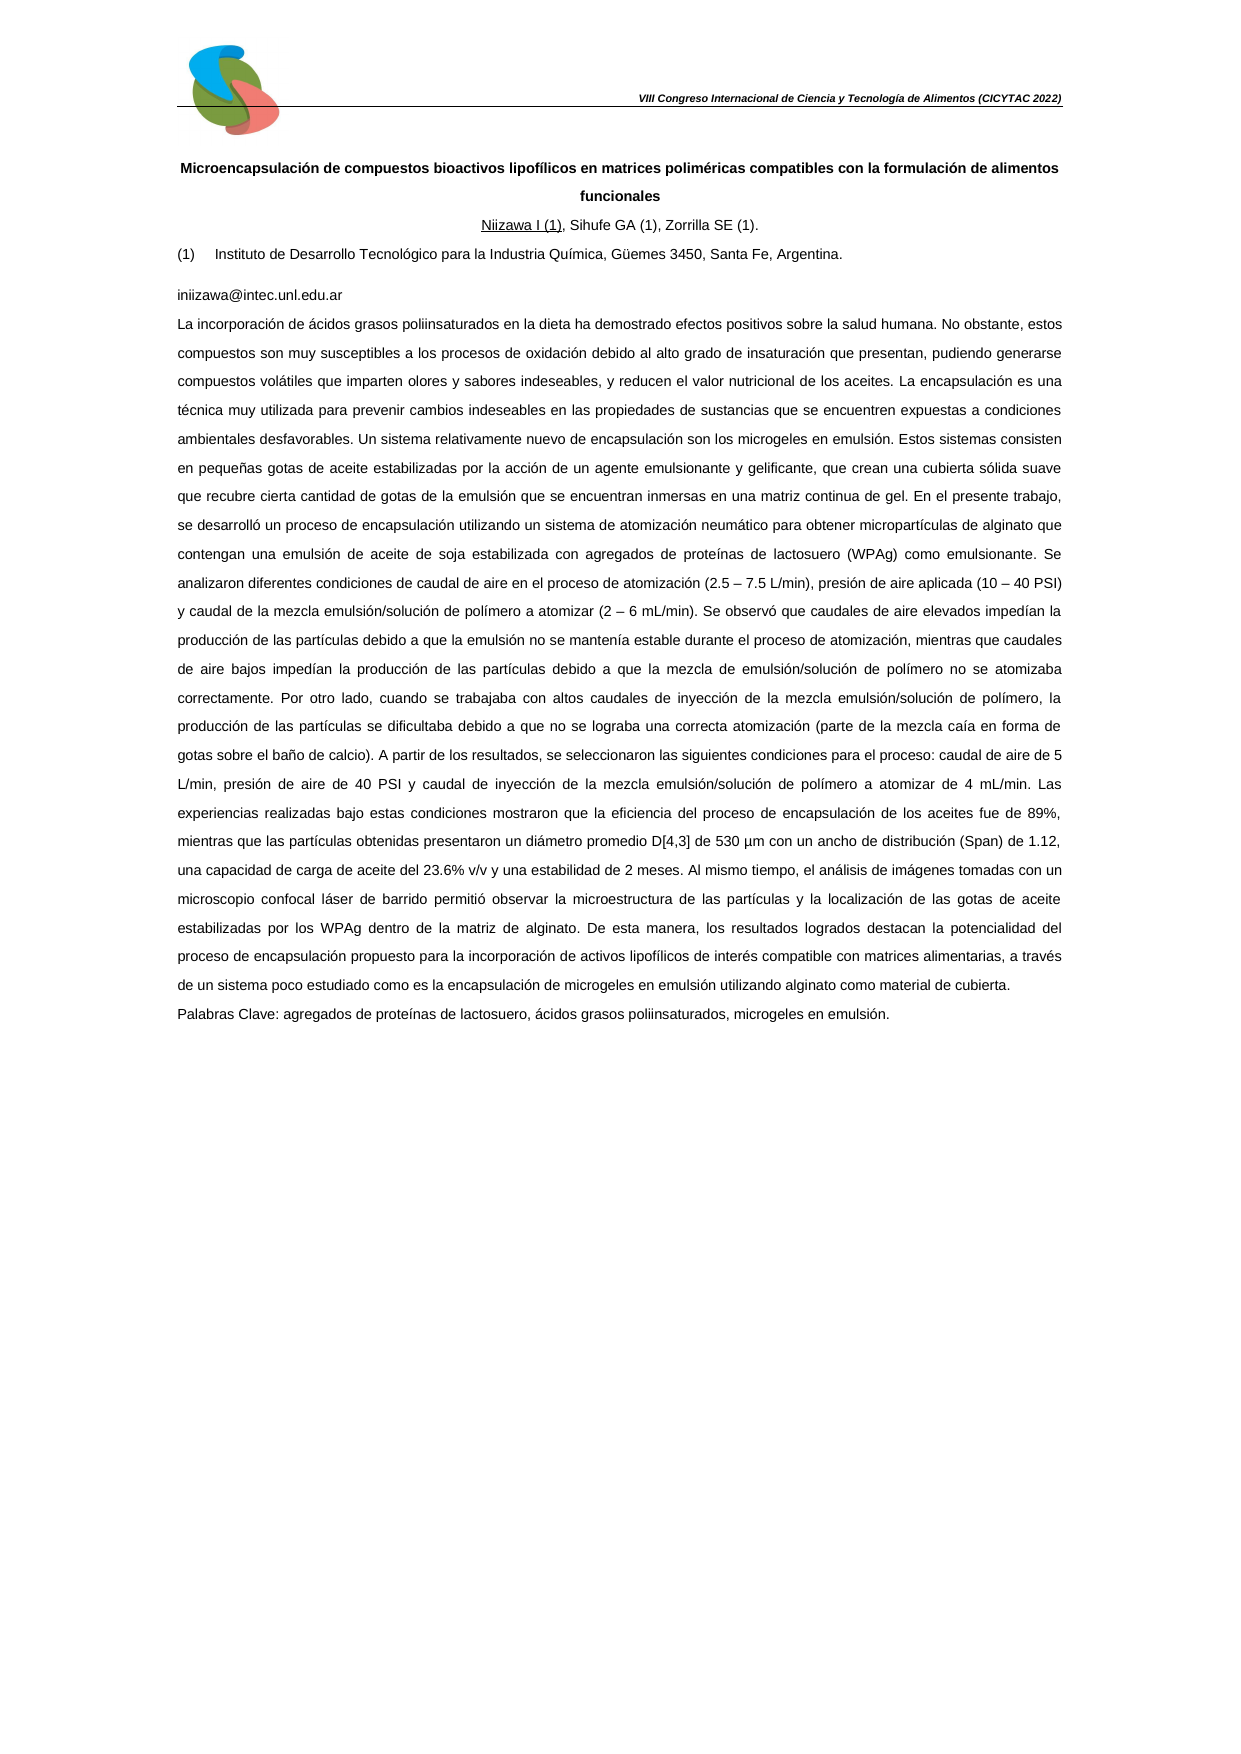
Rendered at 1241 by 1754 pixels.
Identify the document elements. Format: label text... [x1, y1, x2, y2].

text Niizawa I (1), Sihufe GA (1), Zorrilla SE (1). [177, 205, 1063, 234]
text Microencapsulación de compuestos bioactivos lipofílicos en matrices poliméricas compatibles con la formulación de alimentos funcionales [177, 147, 1063, 205]
text La incorporación de ácidos grasos poliinsaturados en la dieta ha demostrado efectos positivos sobre la salud humana. No obstante, estos compuestos son muy susceptibles a los procesos de oxidación debido al alto grado de insaturación que presentan, pudiendo generarse compuestos volátiles que imparten olores y sabores indeseables, y reducen el valor nutricional de los aceites. La encapsulación es una técnica muy utilizada para prevenir cambios indeseables en las propiedades de sustancias que se encuentren expuestas a condiciones ambientales desfavorables. Un sistema relativamente nuevo de encapsulación son los microgeles en emulsión. Estos sistemas consisten en pequeñas gotas de aceite estabilizadas por la acción de un agente emulsionante y gelificante, que crean una cubierta sólida suave que recubre cierta cantidad de gotas de la emulsión que se encuentran inmersas en una matriz continua de gel. En el presente trabajo, se desarrolló un proceso de encapsulación utilizando un sistema de atomización neumático para obtener micropartículas de alginato que contengan una emulsión de aceite de soja estabilizada con agregados de proteínas de lactosuero (WPAg) como emulsionante. Se analizaron diferentes condiciones de caudal de aire en el proceso de atomización (2.5 – 7.5 L/min), presión de aire aplicada (10 – 40 PSI) y caudal de la mezcla emulsión/solución de polímero a atomizar (2 – 6 mL/min). Se observó que caudales de aire elevados impedían la producción de las partículas debido a que la emulsión no se mantenía estable durante el proceso de atomización, mientras que caudales de aire bajos impedían la producción de las partículas debido a que la mezcla de emulsión/solución de polímero no se atomizaba correctamente. Por otro lado, cuando se trabajaba con altos caudales de inyección de la mezcla emulsión/solución de polímero, la producción de las partículas se dificultaba debido a que no se lograba una correcta atomización (parte de la mezcla caía en forma de gotas sobre el baño de calcio). A partir de los resultados, se seleccionaron las siguientes condiciones para el proceso: caudal de aire de 5 L/min, presión de aire de 40 PSI y caudal de inyección de la mezcla emulsión/solución de polímero a atomizar de 4 mL/min. Las experiencias realizadas bajo estas condiciones mostraron que la eficiencia del proceso de encapsulación de los aceites fue de 89%, mientras que las partículas obtenidas presentaron un diámetro promedio D[4,3] de 530 µm con un ancho de distribución (Span) de 1.12, una capacidad de carga de aceite del 23.6% v/v y una estabilidad de 2 meses. Al mismo tiempo, el análisis de imágenes tomadas con un microscopio confocal láser de barrido permitió observar la microestructura de las partículas y la localización de las gotas de aceite estabilizadas por los WPAg dentro de la matriz de alginato. De esta manera, los resultados logrados destacan la potencialidad del proceso de encapsulación propuesto para la incorporación de activos lipofílicos de interés compatible con matrices alimentarias, a través de un sistema poco estudiado como es la encapsulación de microgeles en emulsión utilizando alginato como material de cubierta. [177, 304, 1063, 994]
picture [178, 107, 289, 146]
text iniizawa@intec.unl.edu.ar [177, 275, 1063, 304]
text Palabras Clave: agregados de proteínas de lactosuero, ácidos grasos poliinsaturados, microgeles en emulsión. [177, 994, 1063, 1022]
picture [178, 37, 289, 106]
list Instituto de Desarrollo Tecnológico para la Industria Química, Güemes 3450, Santa Fe, Argentina. [177, 234, 1063, 262]
